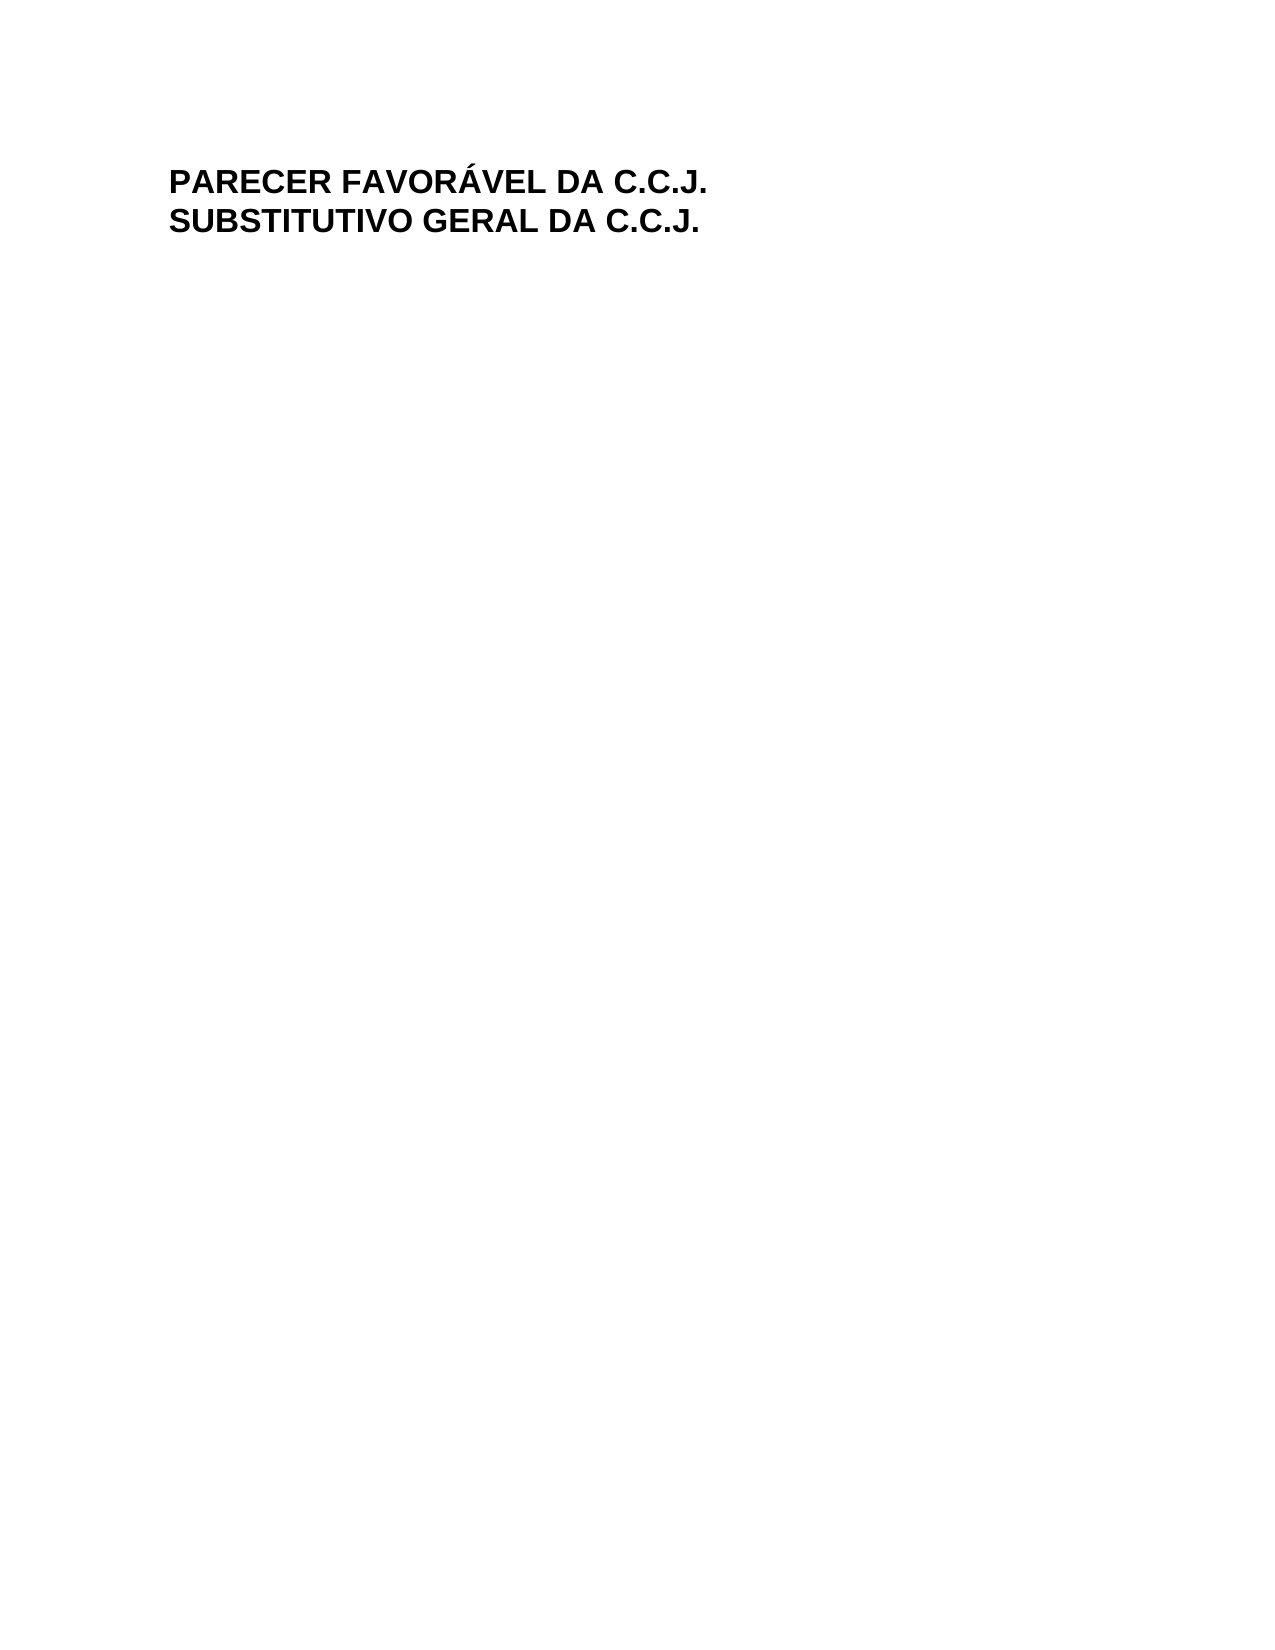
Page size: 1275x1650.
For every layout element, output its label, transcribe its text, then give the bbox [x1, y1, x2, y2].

text PARECER FAVORÁVEL DA C.C.J. SUBSTITUTIVO GERAL DA C.C.J. [169, 162, 946, 239]
